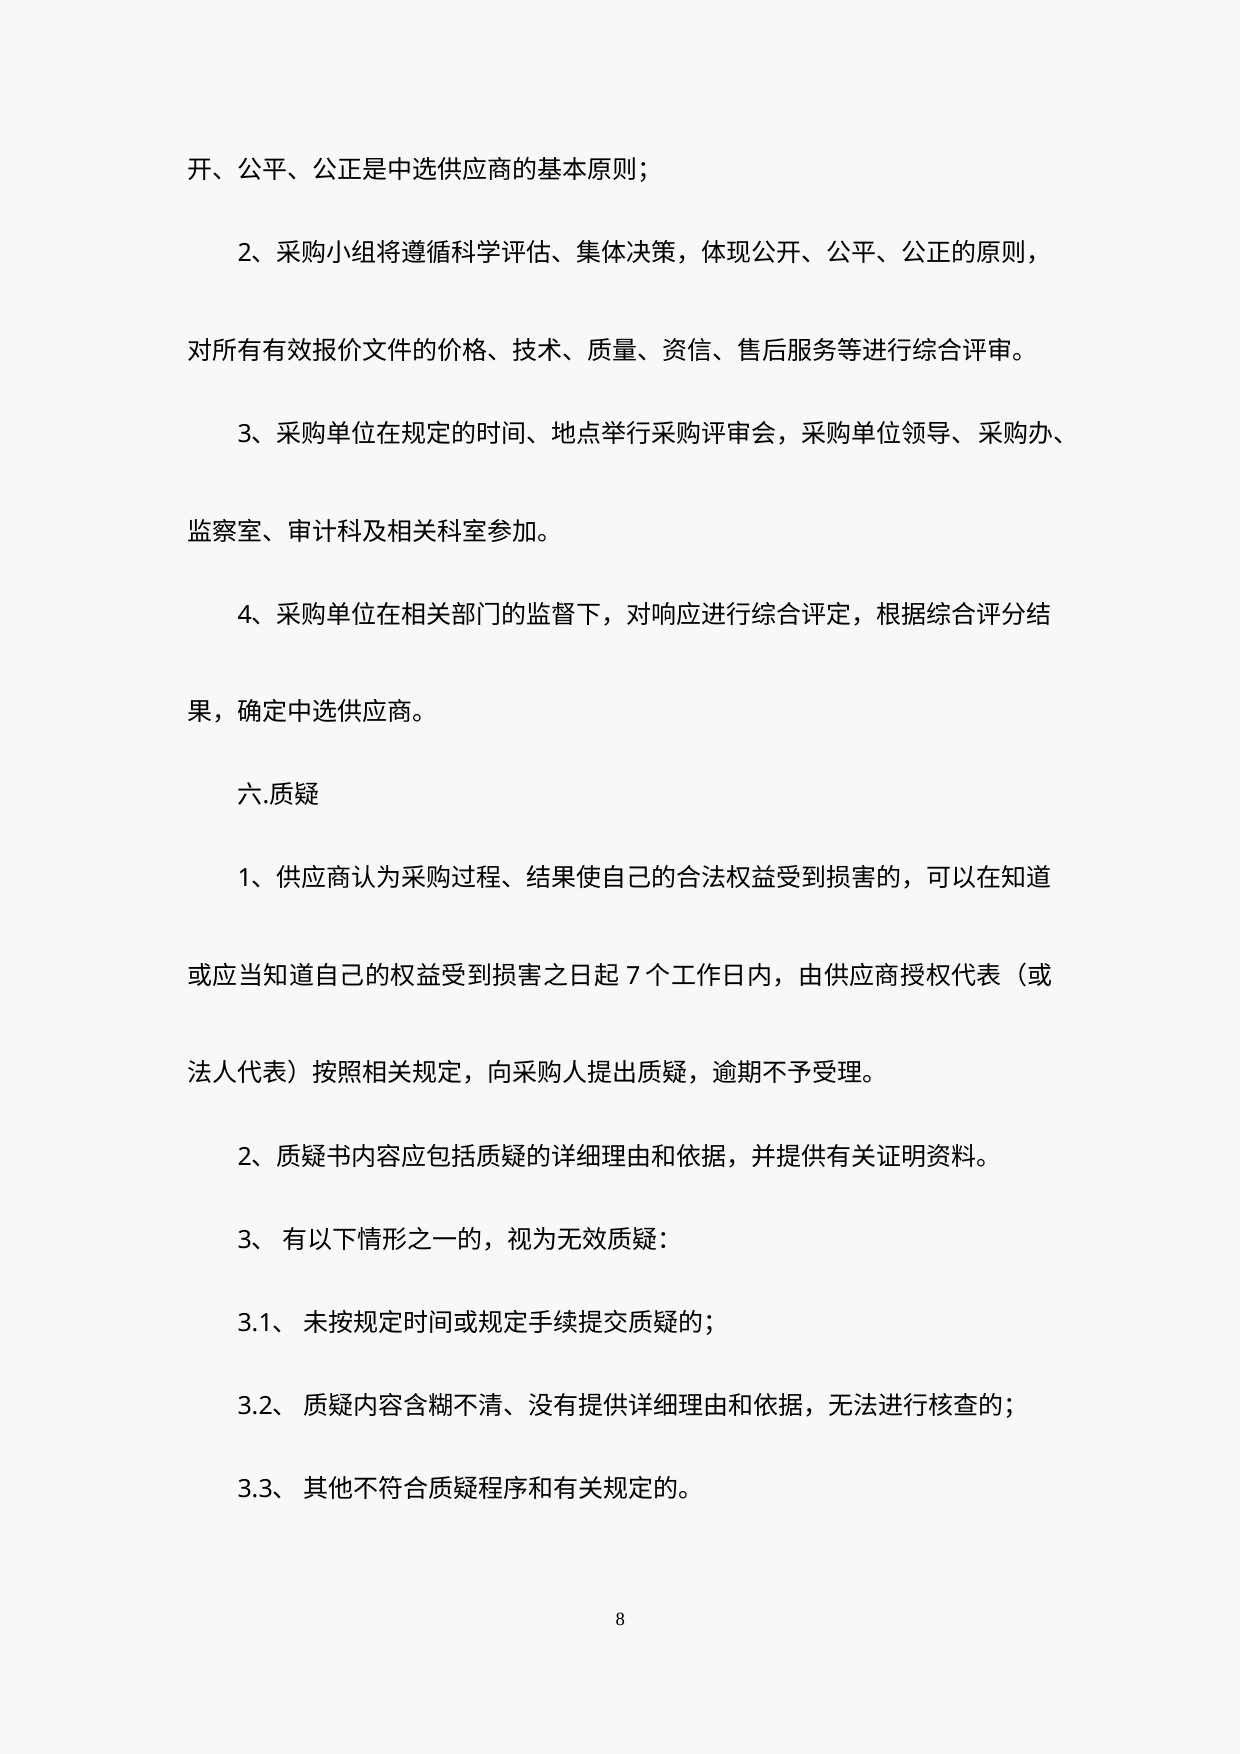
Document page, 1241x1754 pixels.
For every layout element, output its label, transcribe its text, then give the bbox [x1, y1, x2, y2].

text 2、质疑书内容应包括质疑的详细理由和依据，并提供有关证明资料。 [187, 1122, 1053, 1187]
text 3、 有以下情形之一的，视为无效质疑： [187, 1205, 1053, 1270]
text 六.质疑 [187, 760, 1053, 825]
text 3.1、 未按规定时间或规定手续提交质疑的； [187, 1288, 1053, 1353]
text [187, 135, 1053, 200]
text 2、采购小组将遵循科学评估、集体决策，体现公开、公平、公正的原则，对所有有效报价文件的价格、技术、质量、资信、售后服务等进行综合评审。 [187, 218, 1053, 381]
text 4、采购单位在相关部门的监督下，对响应进行综合评定，根据综合评分结果，确定中选供应商。 [187, 580, 1053, 742]
text 3、采购单位在规定的时间、地点举行采购评审会，采购单位领导、采购办、监察室、审计科及相关科室参加。 [187, 399, 1053, 562]
text 3.2、 质疑内容含糊不清、没有提供详细理由和依据，无法进行核查的； [187, 1371, 1053, 1436]
text 3.3、 其他不符合质疑程序和有关规定的。 [187, 1454, 1053, 1519]
text 1、供应商认为采购过程、结果使自己的合法权益受到损害的，可以在知道或应当知道自己的权益受到损害之日起7个工作日内，由供应商授权代表（或法人代表）按照相关规定，向采购人提出质疑，逾期不予受理。 [187, 843, 1053, 1103]
